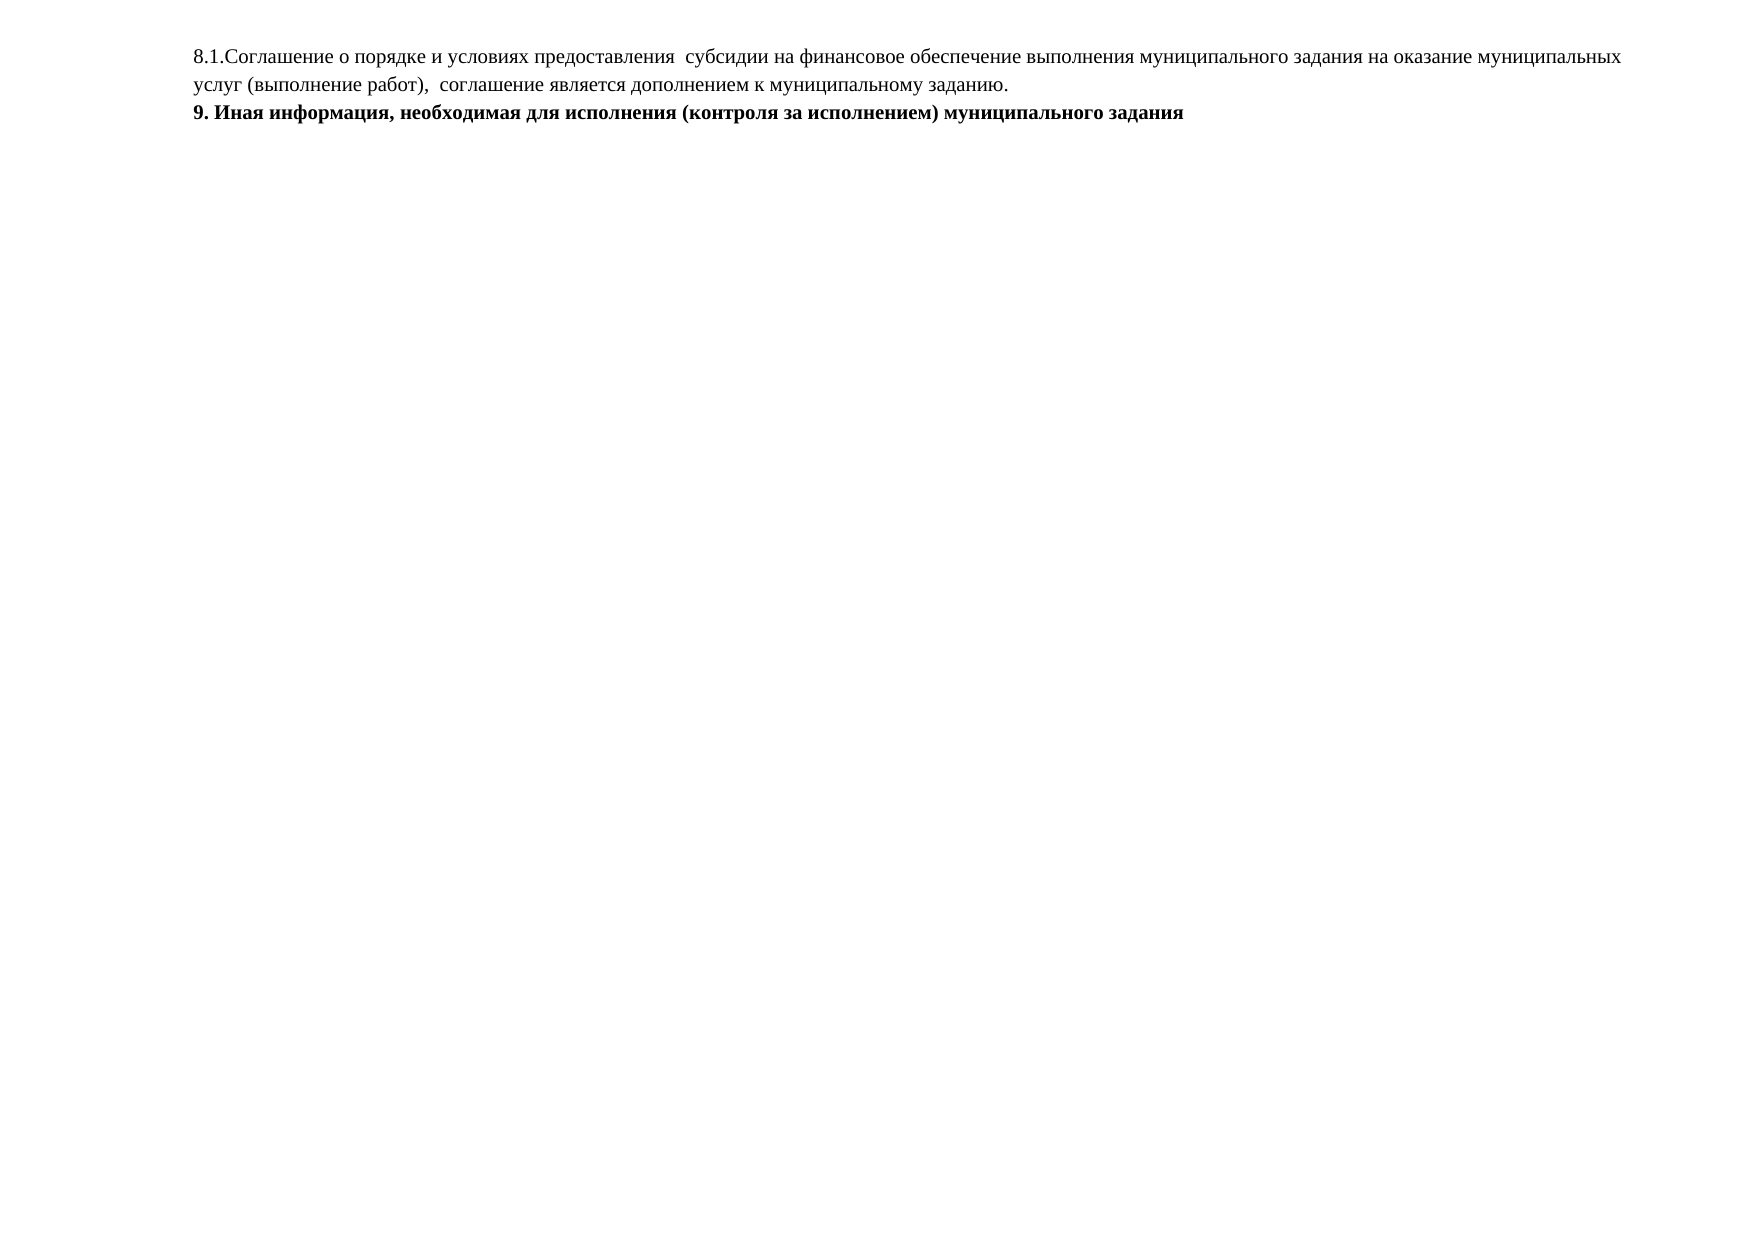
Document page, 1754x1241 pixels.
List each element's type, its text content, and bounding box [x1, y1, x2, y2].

list 9. Иная информация, необходимая для исполнения (контроля за исполнением) муниципального задания [193, 99, 1636, 124]
list 8.1.Соглашение о порядке и условиях предоставления субсидии на финансовое обеспечение выполнения муниципального задания на оказание муниципальных услуг (выполнение работ), соглашение является дополнением к муниципальному заданию. [193, 44, 1636, 96]
